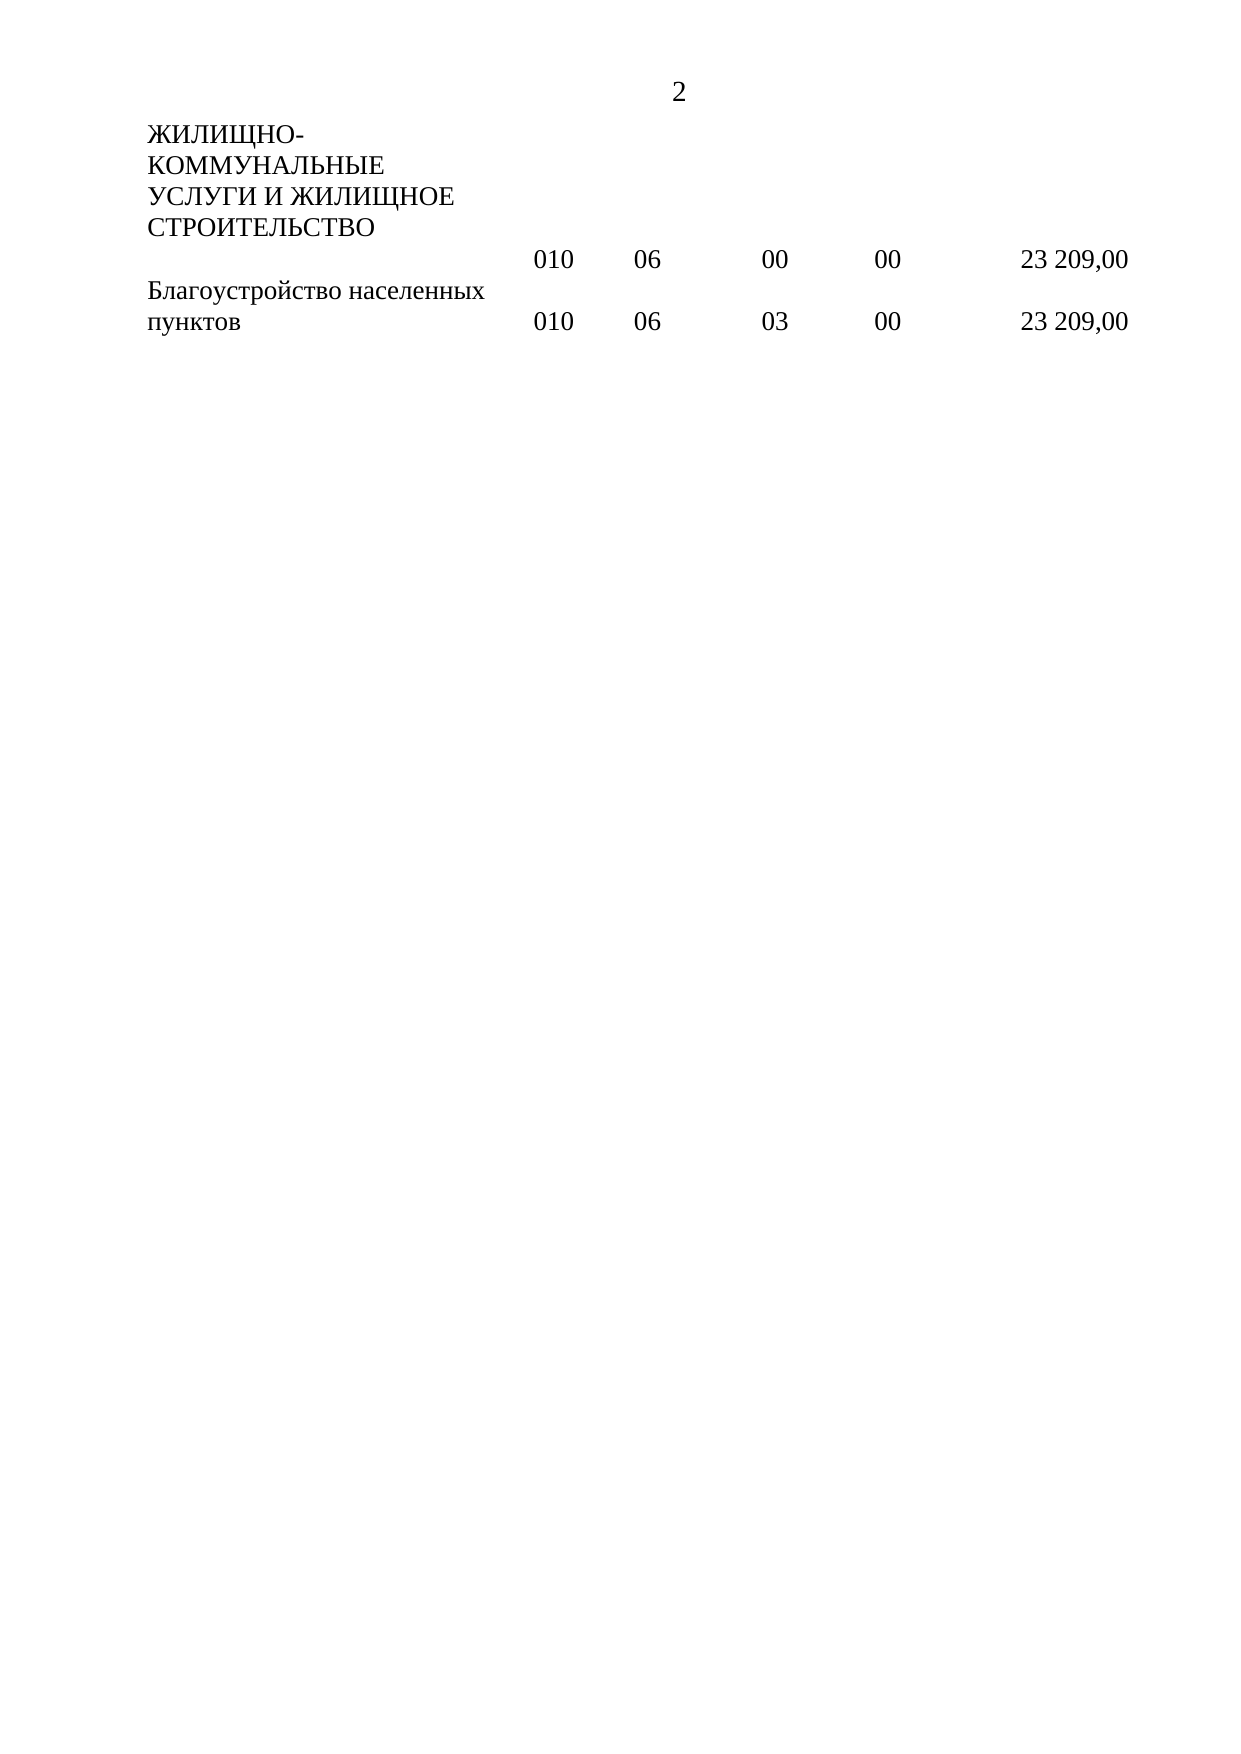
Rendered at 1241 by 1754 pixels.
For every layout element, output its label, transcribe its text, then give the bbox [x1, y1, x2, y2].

table_cell 010 [510, 274, 597, 336]
table_cell 03 [698, 274, 852, 336]
table_cell Благоустройство населенных пунктов [136, 274, 510, 336]
table_cell ЖИЛИЩНО-КОММУНАЛЬНЫЕ УСЛУГИ И ЖИЛИЩНОЕ СТРОИТЕЛЬСТВО [136, 118, 510, 274]
table_cell 23 209,00 [923, 274, 1140, 336]
table_cell 06 [597, 118, 697, 274]
table_cell 00 [853, 118, 923, 274]
table_cell 00 [853, 274, 923, 336]
table_cell 00 [698, 118, 852, 274]
table_cell 23 209,00 [923, 118, 1140, 274]
table_cell 06 [597, 274, 697, 336]
table_cell 010 [510, 118, 597, 274]
